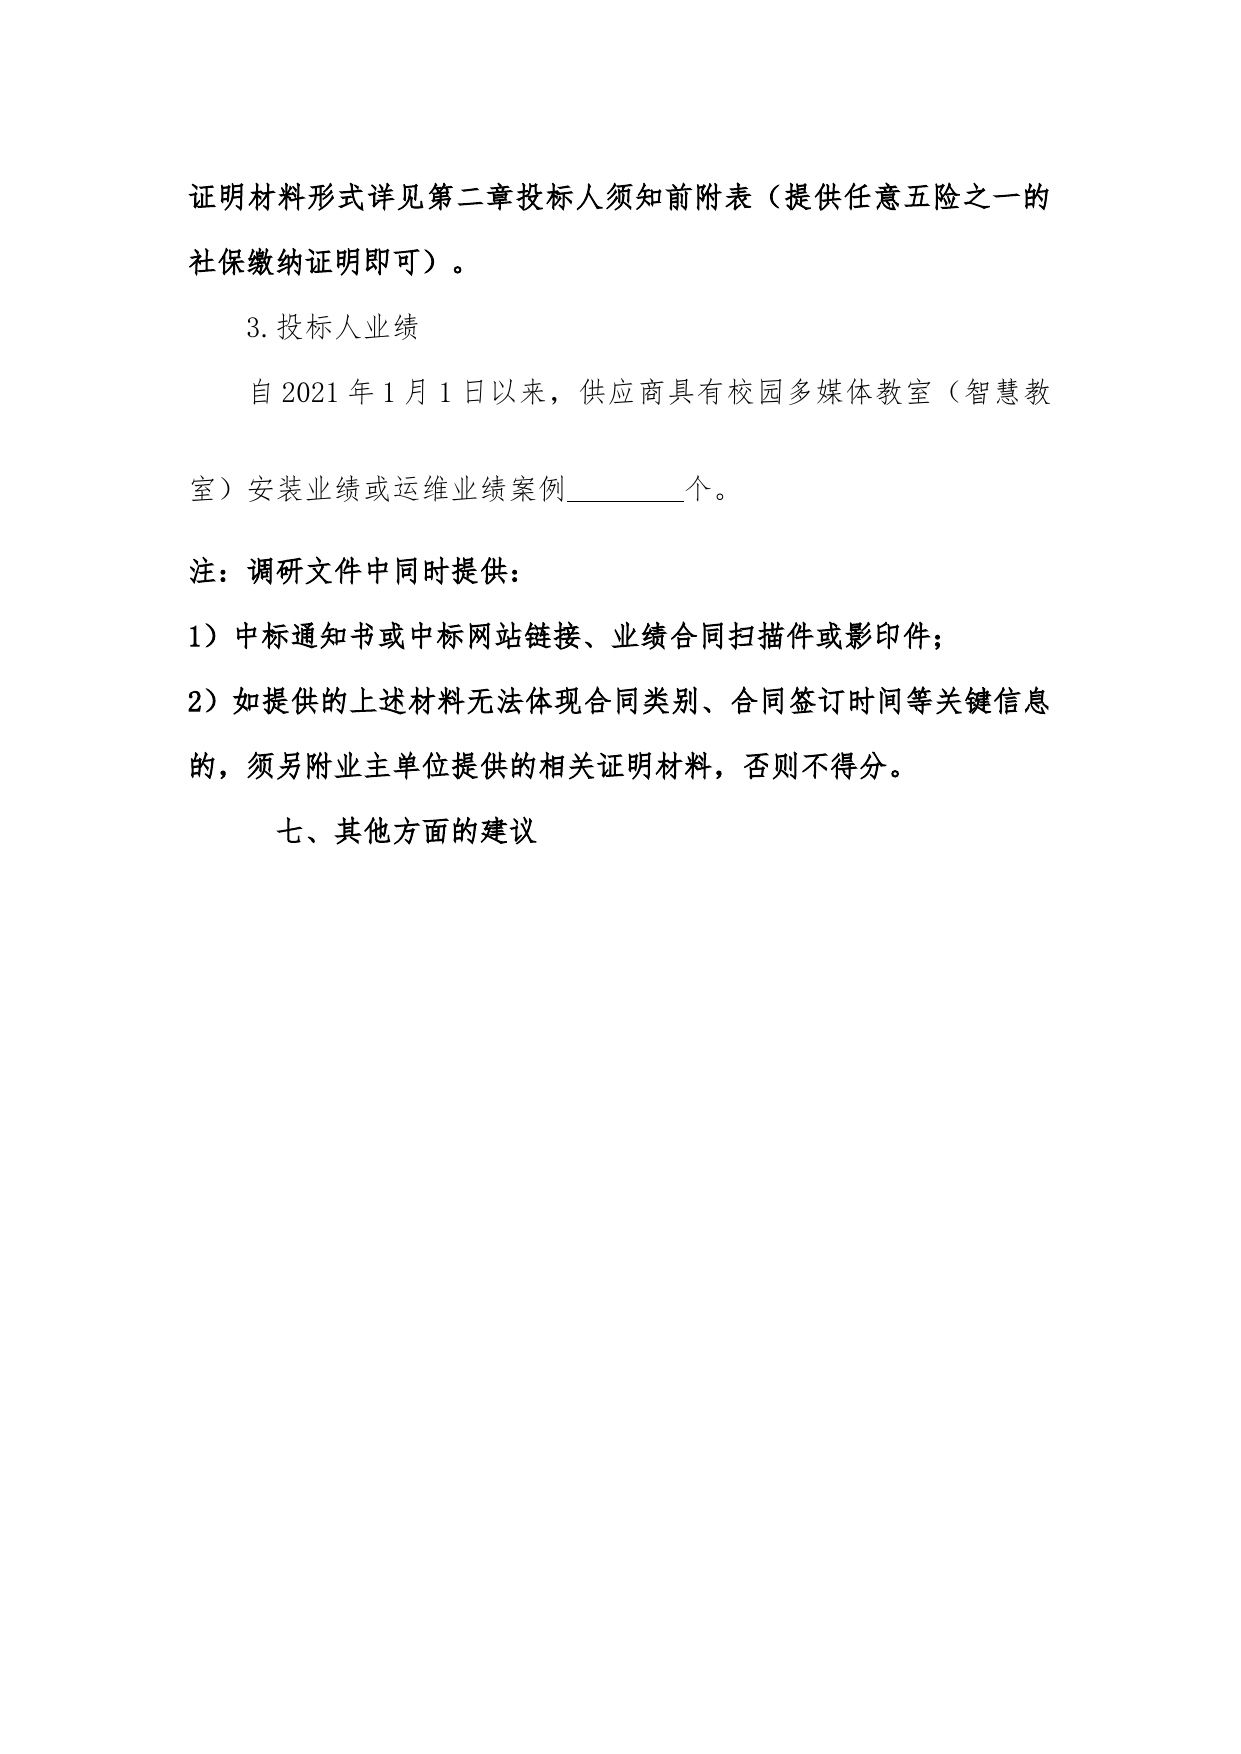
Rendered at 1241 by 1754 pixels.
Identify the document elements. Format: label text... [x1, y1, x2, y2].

text 2）如提供的上述材料无法体现合同类别、合同签订时间等关键信息的，须另附业主单位提供的相关证明材料，否则不得分。 [187, 666, 1053, 796]
text 七、其他方面的建议 [231, 796, 1053, 861]
text 自2021年1月1日以来，供应商具有校园多媒体教室（智慧教室）安装业绩或运维业绩案例 个。 [187, 357, 1053, 519]
list 3.投标人业绩 [187, 292, 1053, 357]
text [187, 162, 1053, 292]
text 注：调研文件中同时提供： [187, 536, 1053, 601]
text 1）中标通知书或中标网站链接、业绩合同扫描件或影印件； [187, 601, 1053, 666]
